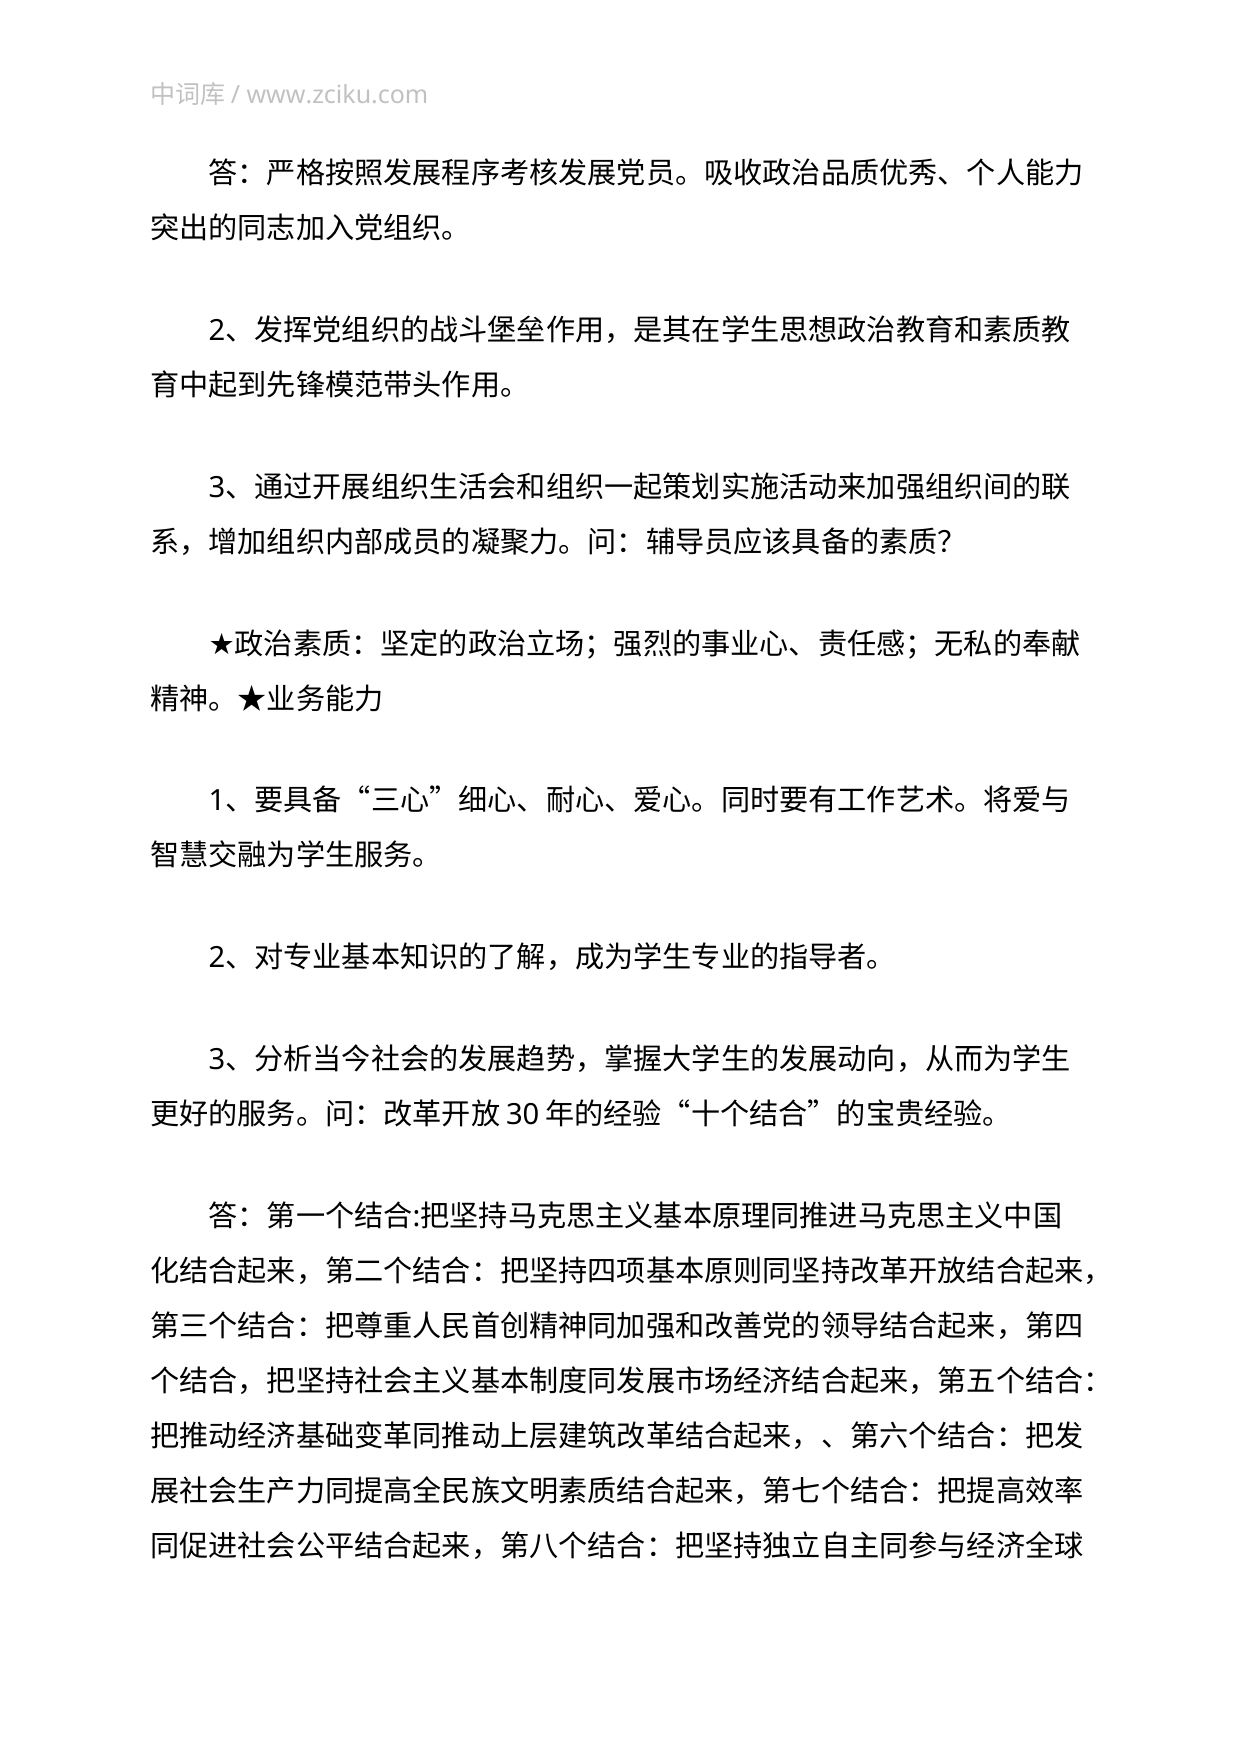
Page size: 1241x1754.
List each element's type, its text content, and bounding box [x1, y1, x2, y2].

text 3、分析当今社会的发展趋势，掌握大学生的发展动向，从而为学生更好的服务。问：改革开放30年的经验“十个结合”的宝贵经验。 [150, 1036, 1090, 1133]
text 1、要具备“三心”细心、耐心、爱心。同时要有工作艺术。将爱与智慧交融为学生服务。 [150, 777, 1090, 874]
text 2、发挥党组织的战斗堡垒作用，是其在学生思想政治教育和素质教育中起到先锋模范带头作用。 [150, 307, 1090, 404]
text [150, 1193, 1090, 1564]
text 2、对专业基本知识的了解，成为学生专业的指导者。 [150, 934, 1090, 976]
text ★政治素质：坚定的政治立场；强烈的事业心、责任感；无私的奉献精神。★业务能力 [150, 620, 1090, 717]
text 答：严格按照发展程序考核发展党员。吸收政治品质优秀、个人能力突出的同志加入党组织。 [150, 150, 1090, 247]
text 3、通过开展组织生活会和组织一起策划实施活动来加强组织间的联系，增加组织内部成员的凝聚力。问：辅导员应该具备的素质？ [150, 463, 1090, 561]
